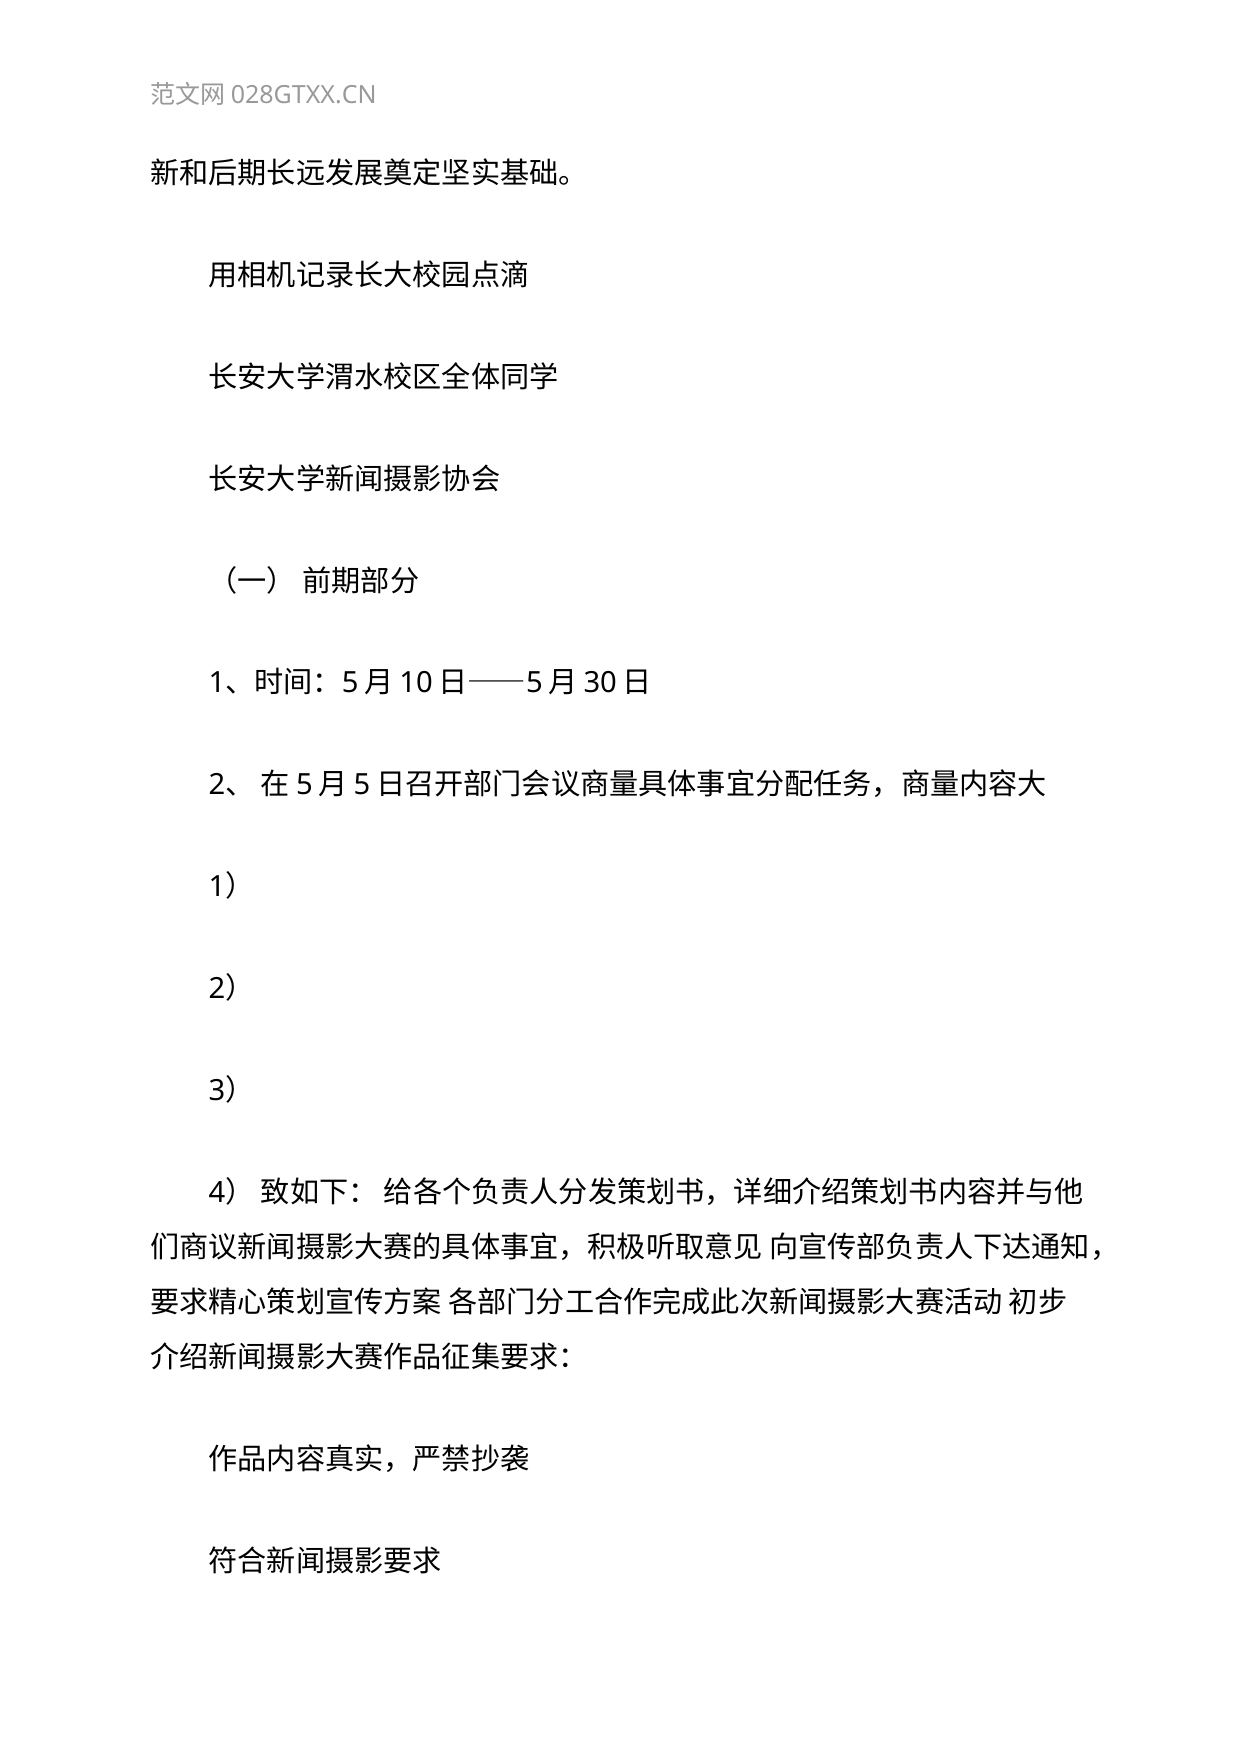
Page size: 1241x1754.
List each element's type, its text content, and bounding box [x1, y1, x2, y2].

text 1、时间：5月10日——5月30日 [150, 659, 1090, 701]
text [150, 150, 1090, 192]
text （一） 前期部分 [150, 557, 1090, 599]
text 2） [150, 965, 1090, 1007]
text 1） [150, 863, 1090, 905]
text 长安大学渭水校区全体同学 [150, 353, 1090, 396]
text 4） 致如下： 给各个负责人分发策划书，详细介绍策划书内容并与他们商议新闻摄影大赛的具体事宜，积极听取意见 向宣传部负责人下达通知，要求精心策划宣传方案 各部门分工合作完成此次新闻摄影大赛活动 初步介绍新闻摄影大赛作品征集要求： [150, 1169, 1090, 1376]
text 符合新闻摄影要求 [150, 1537, 1090, 1579]
text 3） [150, 1067, 1090, 1109]
text 用相机记录长大校园点滴 [150, 252, 1090, 294]
text 2、 在5月5日召开部门会议商量具体事宜分配任务，商量内容大 [150, 761, 1090, 803]
text 长安大学新闻摄影协会 [150, 455, 1090, 498]
text 作品内容真实，严禁抄袭 [150, 1435, 1090, 1478]
